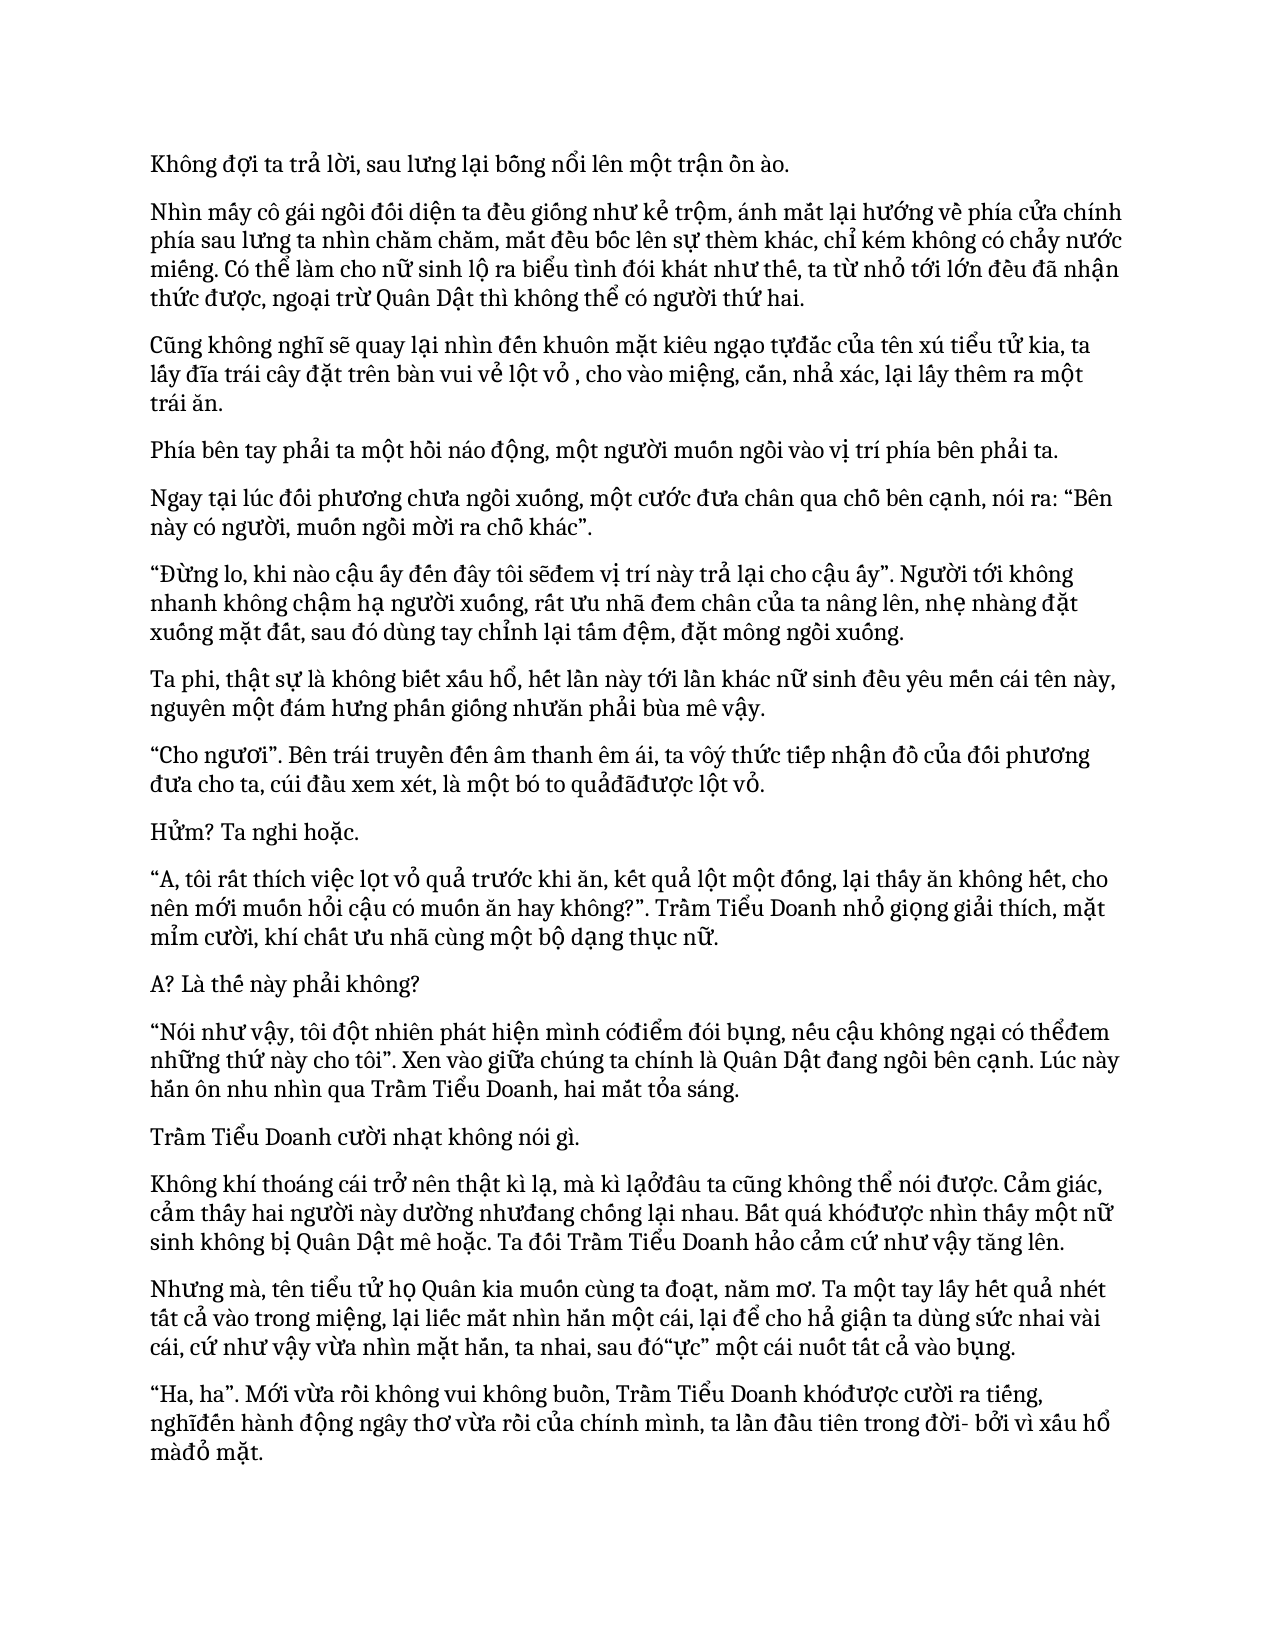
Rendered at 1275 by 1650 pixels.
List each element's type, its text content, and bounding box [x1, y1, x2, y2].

text Không đợi ta trả lời, sau lưng lại bỗng nổi lên một trận ồn ào. [150, 150, 1125, 179]
text Phía bên tay phải ta một hồi náo động, một người muốn ngồi vào vị trí phía bên phải ta. [150, 436, 1125, 465]
text A? Là thế này phải không? [150, 970, 1125, 999]
text “Ha, ha”. Mới vừa rồi không vui không buồn, Trầm Tiểu Doanh khóđược cười ra tiếng, nghĩđến hành động ngây thơ vừa rồi của chính mình, ta lần đầu tiên trong đời- bởi vì xấu hổ màđỏ mặt. [150, 1380, 1125, 1466]
text Nhưng mà, tên tiểu tử họ Quân kia muốn cùng ta đoạt, nằm mơ. Ta một tay lấy hết quả nhét tất cả vào trong miệng, lại liếc mắt nhìn hắn một cái, lại để cho hả giận ta dùng sức nhai vài cái, cứ như vậy vừa nhìn mặt hắn, ta nhai, sau đó“ực” một cái nuốt tất cả vào bụng. [150, 1275, 1125, 1361]
text Ta phi, thật sự là không biết xấu hổ, hết lần này tới lần khác nữ sinh đều yêu mến cái tên này, nguyên một đám hưng phấn giống nhưăn phải bùa mê vậy. [150, 665, 1125, 722]
text “Đừng lo, khi nào cậu ấy đến đây tôi sẽđem vị trí này trả lại cho cậu ấy”. Người tới không nhanh không chậm hạ người xuống, rất ưu nhã đem chân của ta nâng lên, nhẹ nhàng đặt xuống mặt đất, sau đó dùng tay chỉnh lại tấm đệm, đặt mông ngồi xuống. [150, 560, 1125, 646]
text Ngay tại lúc đối phương chưa ngồi xuống, một cước đưa chân qua chỗ bên cạnh, nói ra: “Bên này có người, muốn ngồi mời ra chỗ khác”. [150, 484, 1125, 541]
text “Nói như vậy, tôi đột nhiên phát hiện mình cóđiểm đói bụng, nếu cậu không ngại có thểđem những thứ này cho tôi”. Xen vào giữa chúng ta chính là Quân Dật đang ngồi bên cạnh. Lúc này hắn ôn nhu nhìn qua Trầm Tiểu Doanh, hai mắt tỏa sáng. [150, 1017, 1125, 1104]
text Nhìn mấy cô gái ngồi đối diện ta đều giống như kẻ trộm, ánh mắt lại hướng về phía cửa chính phía sau lưng ta nhìn chằm chằm, mắt đều bốc lên sự thèm khác, chỉ kém không có chảy nước miếng. Có thể làm cho nữ sinh lộ ra biểu tình đói khát như thế, ta từ nhỏ tới lớn đều đã nhận thức được, ngoại trừ Quân Dật thì không thể có người thứ hai. [150, 197, 1125, 312]
text “A, tôi rất thích việc lọt vỏ quả trước khi ăn, kết quả lột một đống, lại thấy ăn không hết, cho nên mới muốn hỏi cậu có muốn ăn hay không?”. Trầm Tiểu Doanh nhỏ giọng giải thích, mặt mỉm cười, khí chất ưu nhã cùng một bộ dạng thục nữ. [150, 865, 1125, 951]
text “Cho ngươi”. Bên trái truyền đến âm thanh êm ái, ta vôý thức tiếp nhận đồ của đối phương đưa cho ta, cúi đầu xem xét, là một bó to quảđãđược lột vỏ. [150, 741, 1125, 799]
text Trầm Tiểu Doanh cười nhạt không nói gì. [150, 1122, 1125, 1151]
text Cũng không nghĩ sẽ quay lại nhìn đến khuôn mặt kiêu ngạo tựđắc của tên xú tiểu tử kia, ta lấy đĩa trái cây đặt trên bàn vui vẻ lột vỏ , cho vào miệng, cắn, nhả xác, lại lấy thêm ra một trái ăn. [150, 331, 1125, 417]
text Không khí thoáng cái trở nên thật kì lạ, mà kì lạởđâu ta cũng không thể nói được. Cảm giác, cảm thấy hai người này dường nhưđang chống lại nhau. Bất quá khóđược nhìn thấy một nữ sinh không bị Quân Dật mê hoặc. Ta đối Trầm Tiểu Doanh hảo cảm cứ như vậy tăng lên. [150, 1170, 1125, 1256]
text Hửm? Ta nghi hoặc. [150, 817, 1125, 846]
